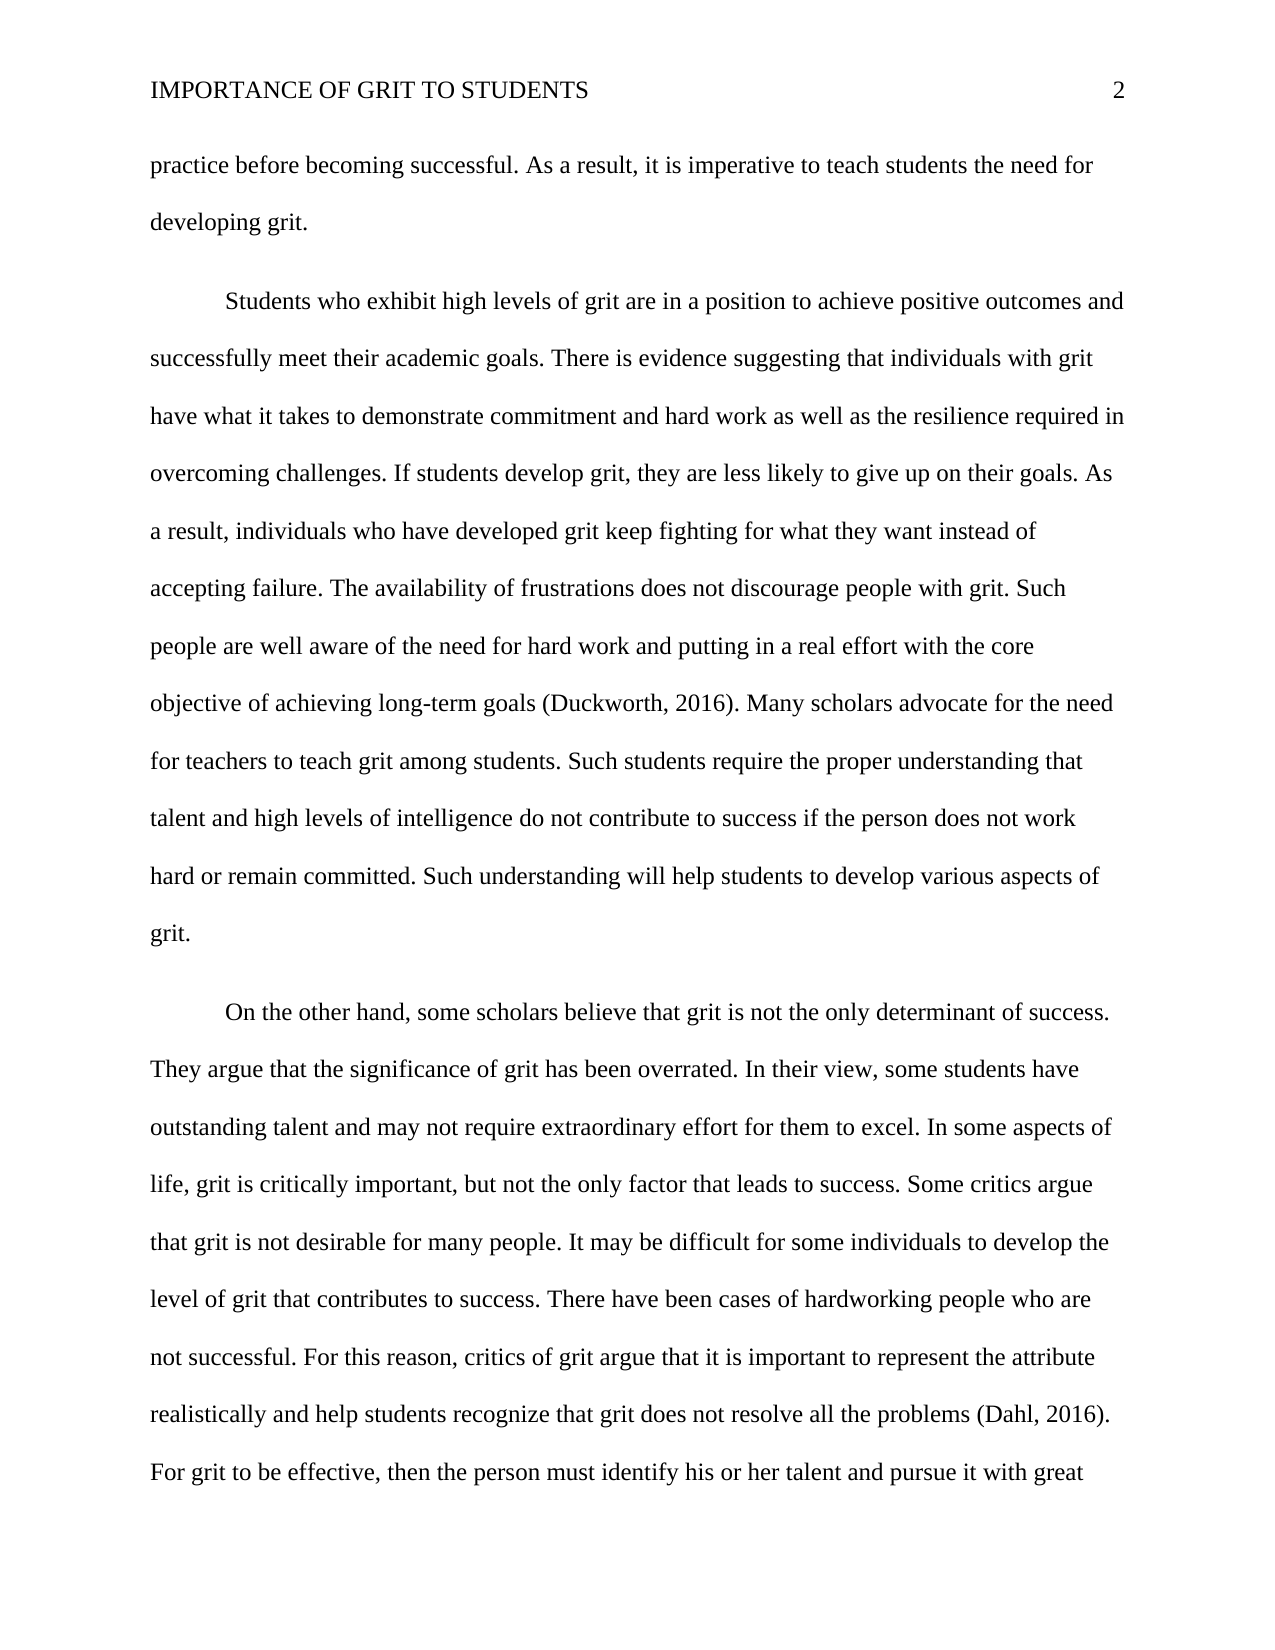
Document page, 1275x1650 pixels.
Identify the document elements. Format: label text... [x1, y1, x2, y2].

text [150, 150, 1125, 236]
text Students who exhibit high levels of grit are in a position to achieve positive outcomes and successfully meet their academic goals. There is evidence suggesting that individuals with grit have what it takes to demonstrate commitment and hard work as well as the resilience required in overcoming challenges. If students develop grit, they are less likely to give up on their goals. As a result, individuals who have developed grit keep fighting for what they want instead of accepting failure. The availability of frustrations does not discourage people with grit. Such people are well aware of the need for hard work and putting in a real effort with the core objective of achieving long-term goals (Duckworth, 2016). Many scholars advocate for the need for teachers to teach grit among students. Such students require the proper understanding that talent and high levels of intelligence do not contribute to success if the person does not work hard or remain committed. Such understanding will help students to develop various aspects of grit. [150, 286, 1125, 947]
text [150, 997, 1125, 1485]
